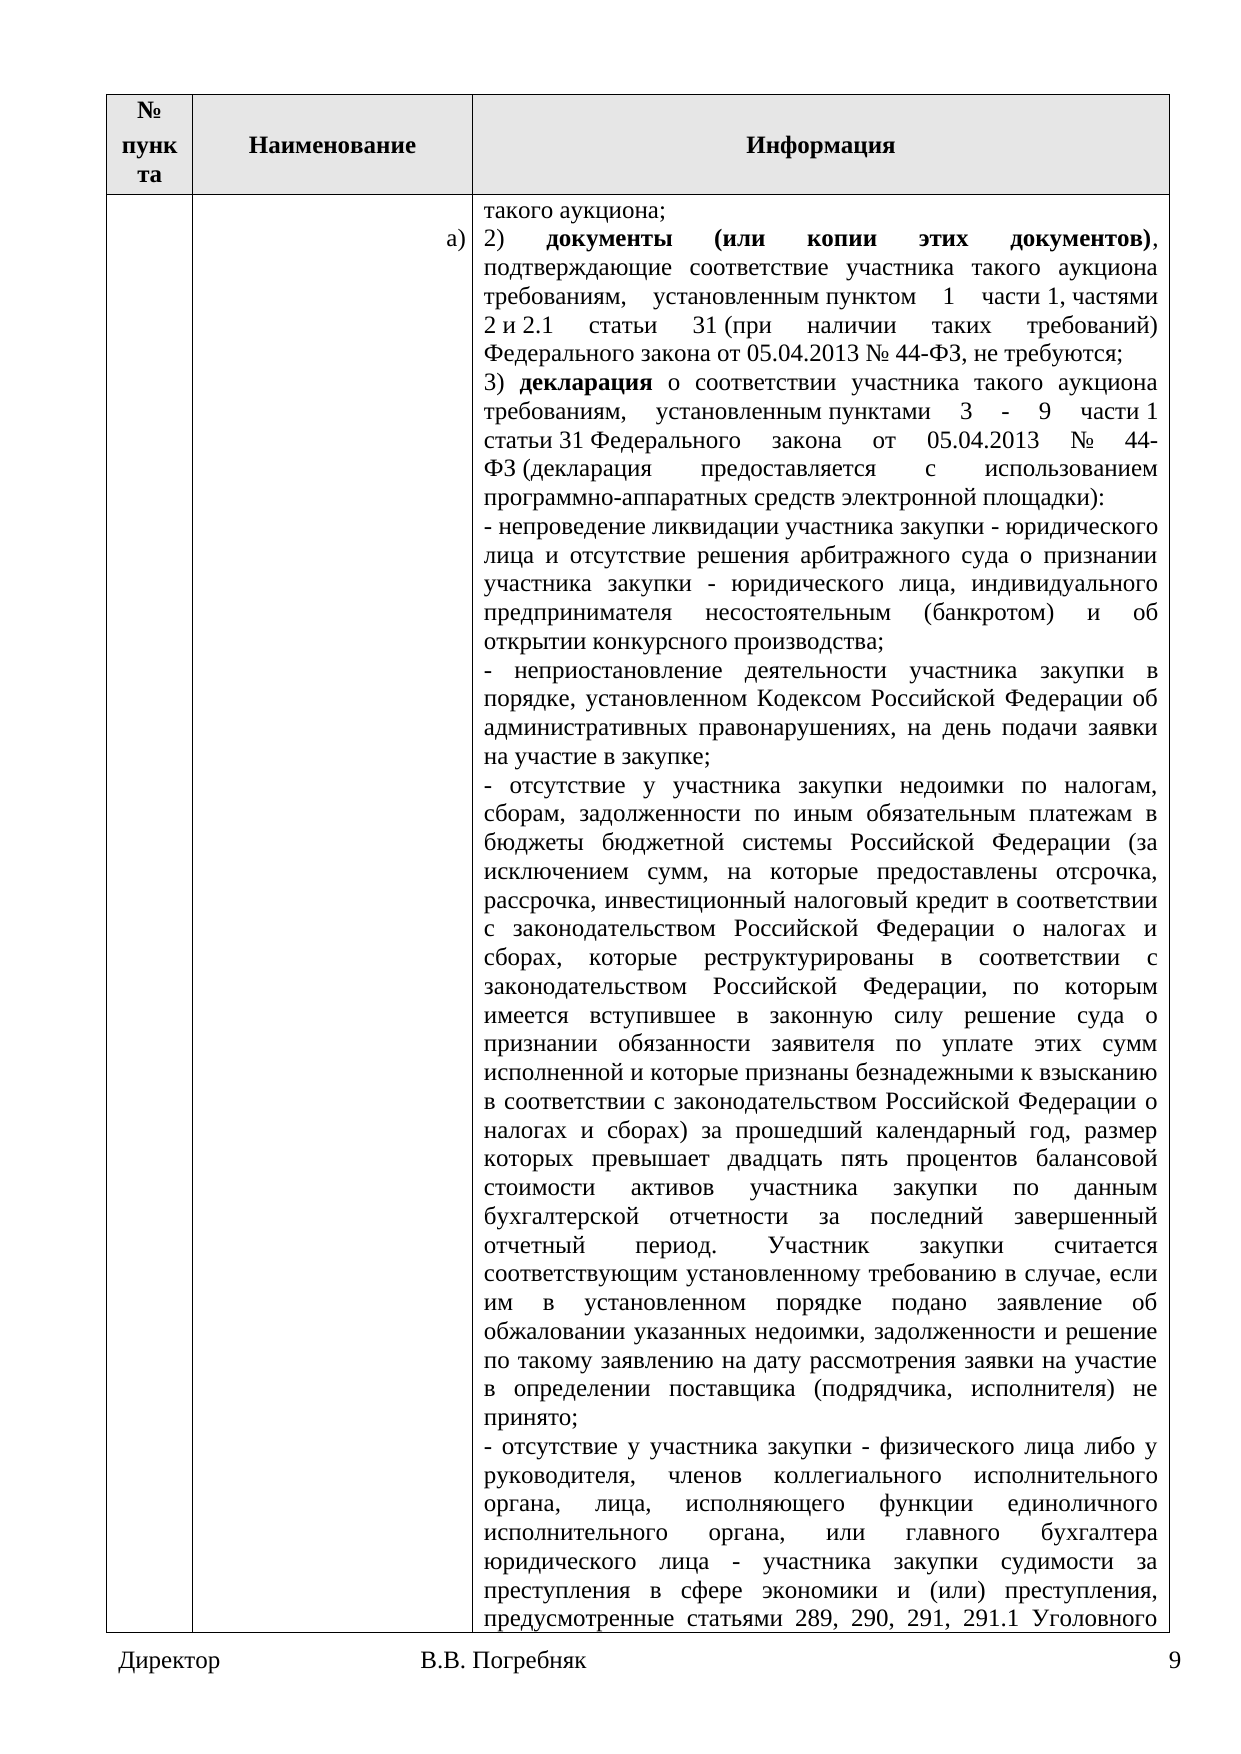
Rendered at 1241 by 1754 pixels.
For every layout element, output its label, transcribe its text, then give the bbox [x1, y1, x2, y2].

table_cell [107, 195, 192, 1632]
table_header № пункта [107, 95, 192, 194]
table_header Информация [473, 95, 1169, 194]
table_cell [473, 195, 1169, 1632]
table_header Наименование [193, 95, 472, 194]
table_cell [193, 195, 472, 1632]
